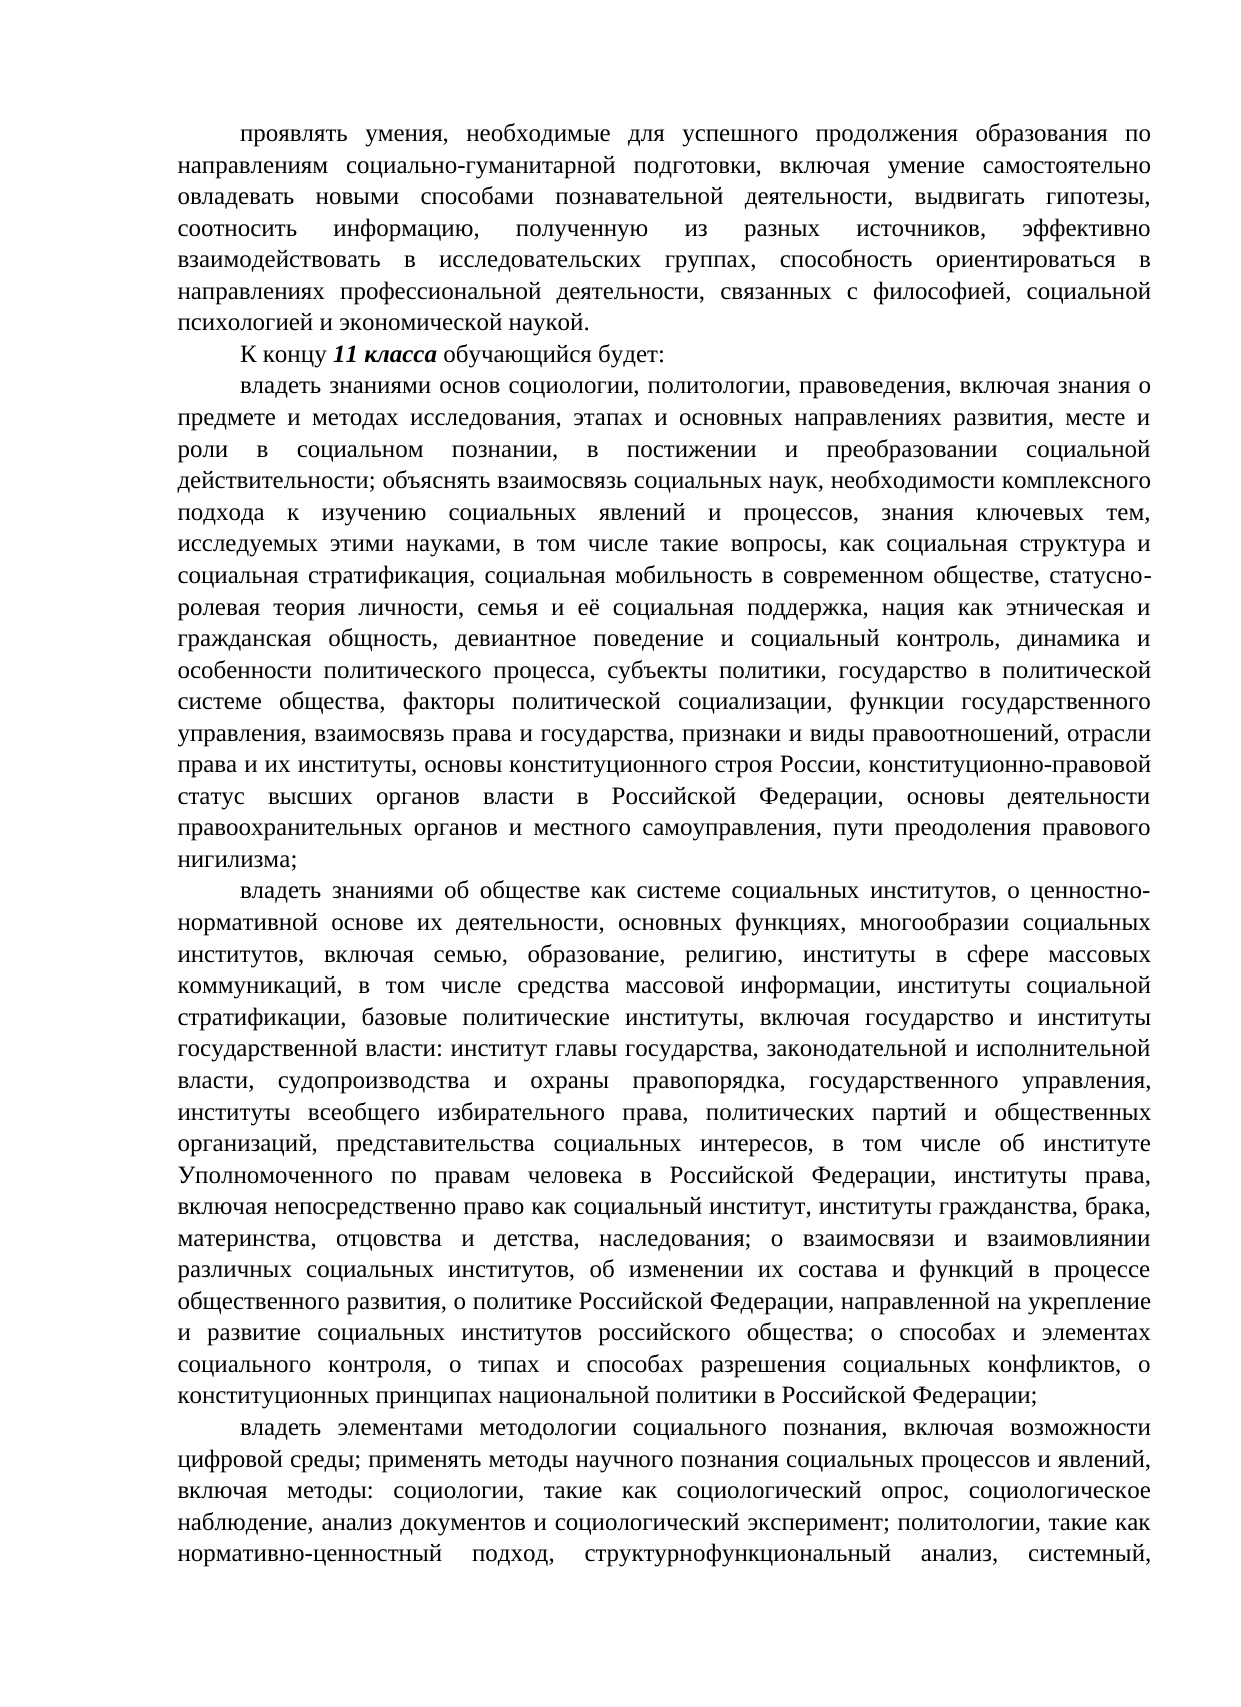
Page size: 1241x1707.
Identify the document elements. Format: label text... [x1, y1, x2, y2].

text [177, 1412, 1152, 1567]
text владеть знаниями об обществе как системе социальных институтов, о ценностно-нормативной основе их деятельности, основных функциях, многообразии социальных институтов, включая семью, образование, религию, институты в сфере массовых коммуникаций, в том числе средства массовой информации, институты социальной стратификации, базовые политические институты, включая государство и институты государственной власти: институт главы государства, законодательной и исполнительной власти, судопроизводства и охраны правопорядка, государственного управления, институты всеобщего избирательного права, политических партий и общественных организаций, представительства социальных интересов, в том числе об институте Уполномоченного по правам человека в Российской Федерации, институты права, включая непосредственно право как социальный институт, институты гражданства, брака, материнства, отцовства и детства, наследования; о взаимосвязи и взаимовлиянии различных социальных институтов, об изменении их состава и функций в процессе общественного развития, о политике Российской Федерации, направленной на укрепление и развитие социальных институтов российского общества; о способах и элементах социального контроля, о типах и способах разрешения социальных конфликтов, о конституционных принципах национальной политики в Российской Федерации; [177, 876, 1152, 1409]
text проявлять умения, необходимые для успешного продолжения образования по направлениям социально-гуманитарной подготовки, включая умение самостоятельно овладевать новыми способами познавательной деятельности, выдвигать гипотезы, соотносить информацию, полученную из разных источников, эффективно взаимодействовать в исследовательских группах, способность ориентироваться в направлениях профессиональной деятельности, связанных с философией, социальной психологией и экономической наукой. [177, 118, 1152, 336]
text К концу 11 класса обучающийся будет: [177, 339, 1152, 368]
text владеть знаниями основ социологии, политологии, правоведения, включая знания о предмете и методах исследования, этапах и основных направлениях развития, месте и роли в социальном познании, в постижении и преобразовании социальной действительности; объяснять взаимосвязь социальных наук, необходимости комплексного подхода к изучению социальных явлений и процессов, знания ключевых тем, исследуемых этими науками, в том числе такие вопросы, как социальная структура и социальная стратификация, социальная мобильность в современном обществе, статусно­ролевая теория личности, семья и её социальная поддержка, нация как этническая и гражданская общность, девиантное поведение и социальный контроль, динамика и особенности политического процесса, субъекты политики, государство в политической системе общества, факторы политической социализации, функции государственного управления, взаимосвязь права и государства, признаки и виды правоотношений, отрасли права и их институты, основы конституционного строя России, конституционно-правовой статус высших органов власти в Российской Федерации, основы деятельности правоохранительных органов и местного самоуправления, пути преодоления правового нигилизма; [177, 371, 1152, 873]
